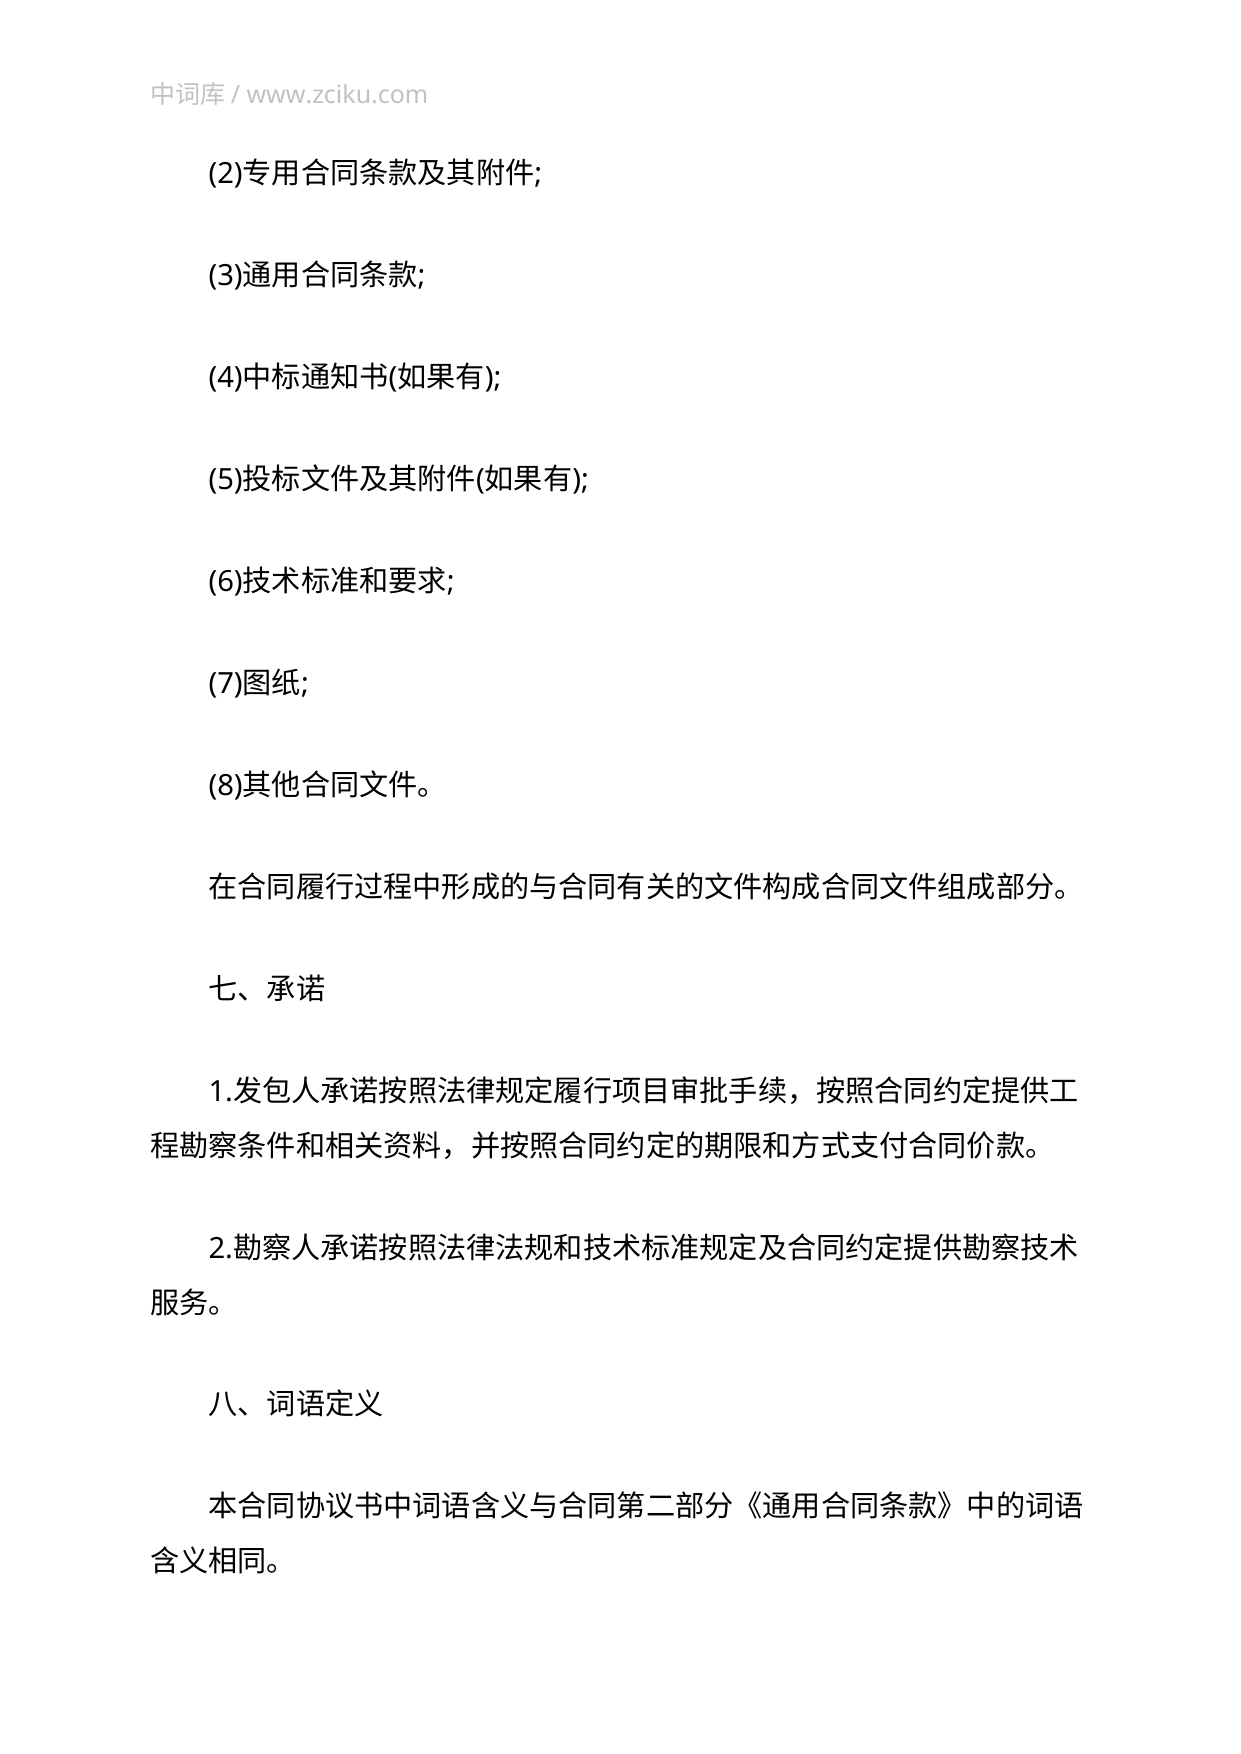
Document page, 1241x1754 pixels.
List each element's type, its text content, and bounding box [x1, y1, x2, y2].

text (2)专用合同条款及其附件; [150, 150, 1090, 192]
text (7)图纸; [150, 660, 1090, 702]
text (8)其他合同文件。 [150, 762, 1090, 804]
text 本合同协议书中词语含义与合同第二部分《通用合同条款》中的词语含义相同。 [150, 1483, 1090, 1580]
text (3)通用合同条款; [150, 252, 1090, 294]
text 在合同履行过程中形成的与合同有关的文件构成合同文件组成部分。 [150, 864, 1090, 906]
text (5)投标文件及其附件(如果有); [150, 456, 1090, 498]
text 2.勘察人承诺按照法律法规和技术标准规定及合同约定提供勘察技术服务。 [150, 1224, 1090, 1321]
text 1.发包人承诺按照法律规定履行项目审批手续，按照合同约定提供工程勘察条件和相关资料，并按照合同约定的期限和方式支付合同价款。 [150, 1067, 1090, 1165]
text (6)技术标准和要求; [150, 558, 1090, 600]
text 八、词语定义 [150, 1381, 1090, 1423]
text (4)中标通知书(如果有); [150, 354, 1090, 396]
text 七、承诺 [150, 966, 1090, 1008]
